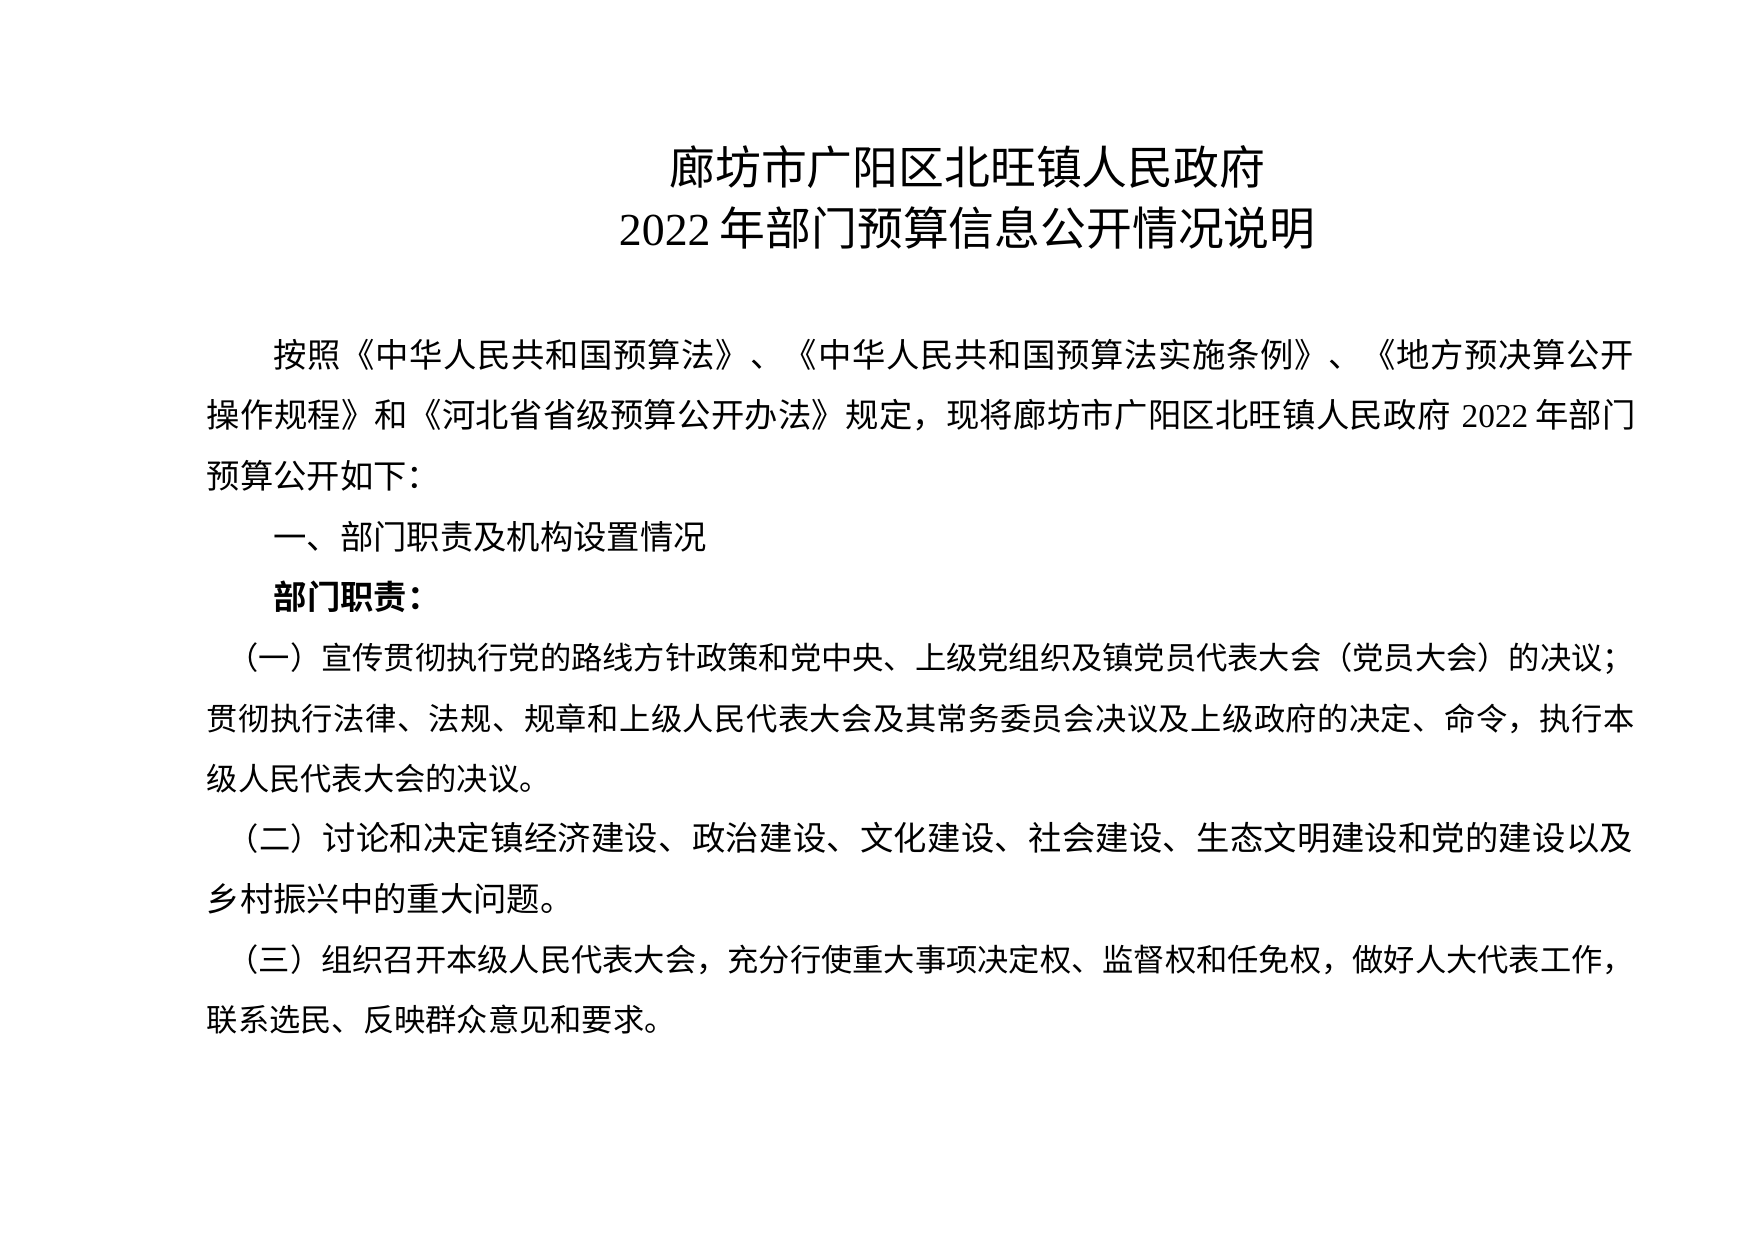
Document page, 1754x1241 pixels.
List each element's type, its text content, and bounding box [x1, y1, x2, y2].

text 一、部门职责及机构设置情况 [207, 501, 1636, 561]
text 2022年部门预算信息公开情况说明 [207, 197, 1636, 257]
text 按照《中华人民共和国预算法》、《中华人民共和国预算法实施条例》、《地方预决算公开操作规程》和《河北省省级预算公开办法》规定，现将廊坊市广阳区北旺镇人民政府2022年部门预算公开如下： [207, 318, 1636, 501]
text 部门职责： [207, 561, 1636, 621]
text 廊坊市广阳区北旺镇人民政府 [207, 136, 1636, 197]
text （三）组织召开本级人民代表大会，充分行使重大事项决定权、监督权和任免权，做好人大代表工作，联系选民、反映群众意见和要求。 [207, 923, 1636, 1044]
text （二）讨论和决定镇经济建设、政治建设、文化建设、社会建设、生态文明建设和党的建设以及乡村振兴中的重大问题。 [207, 802, 1636, 923]
text （一）宣传贯彻执行党的路线方针政策和党中央、上级党组织及镇党员代表大会（党员大会）的决议； 贯彻执行法律、法规、规章和上级人民代表大会及其常务委员会决议及上级政府的决定、命令，执行本级人民代表大会的决议。 [207, 621, 1636, 802]
